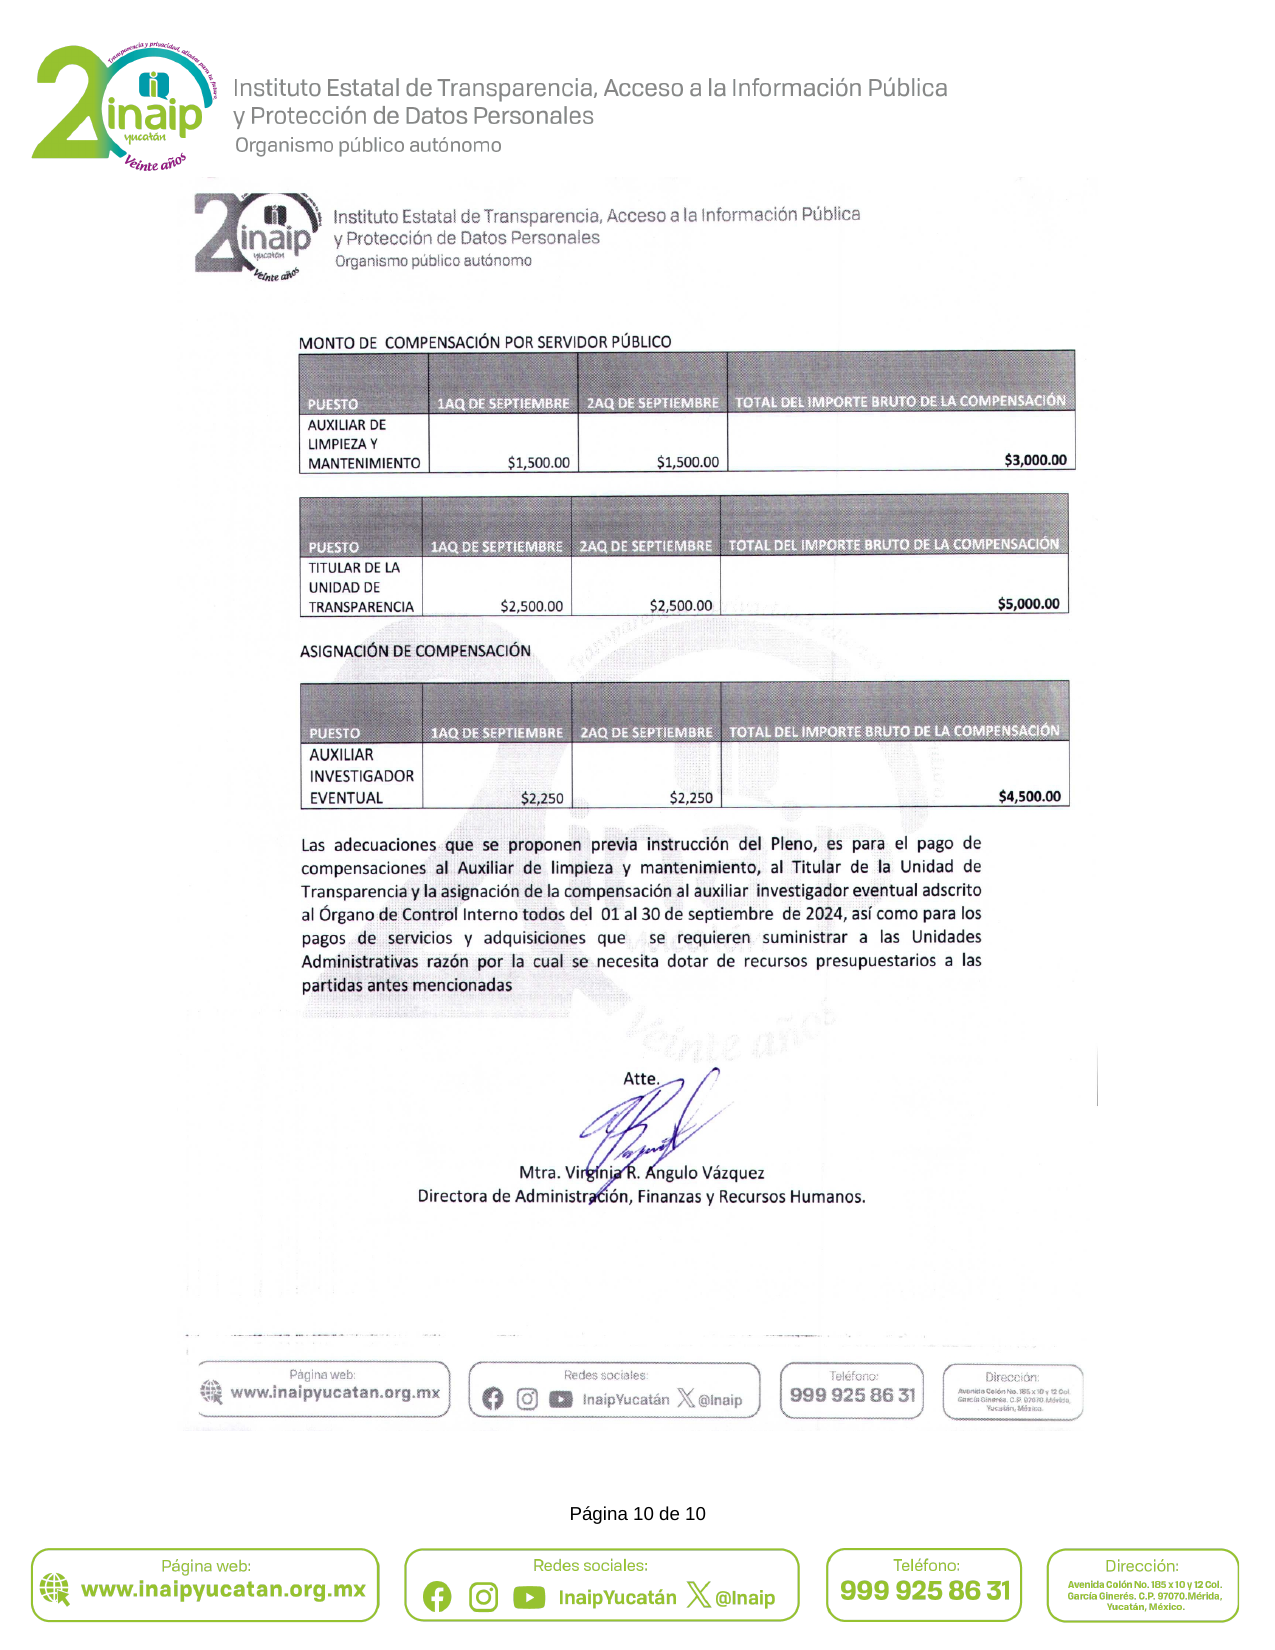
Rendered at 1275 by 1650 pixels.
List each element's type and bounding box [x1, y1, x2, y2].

picture [31, 29, 953, 171]
picture [177, 177, 1098, 1431]
picture [30, 1547, 1240, 1623]
